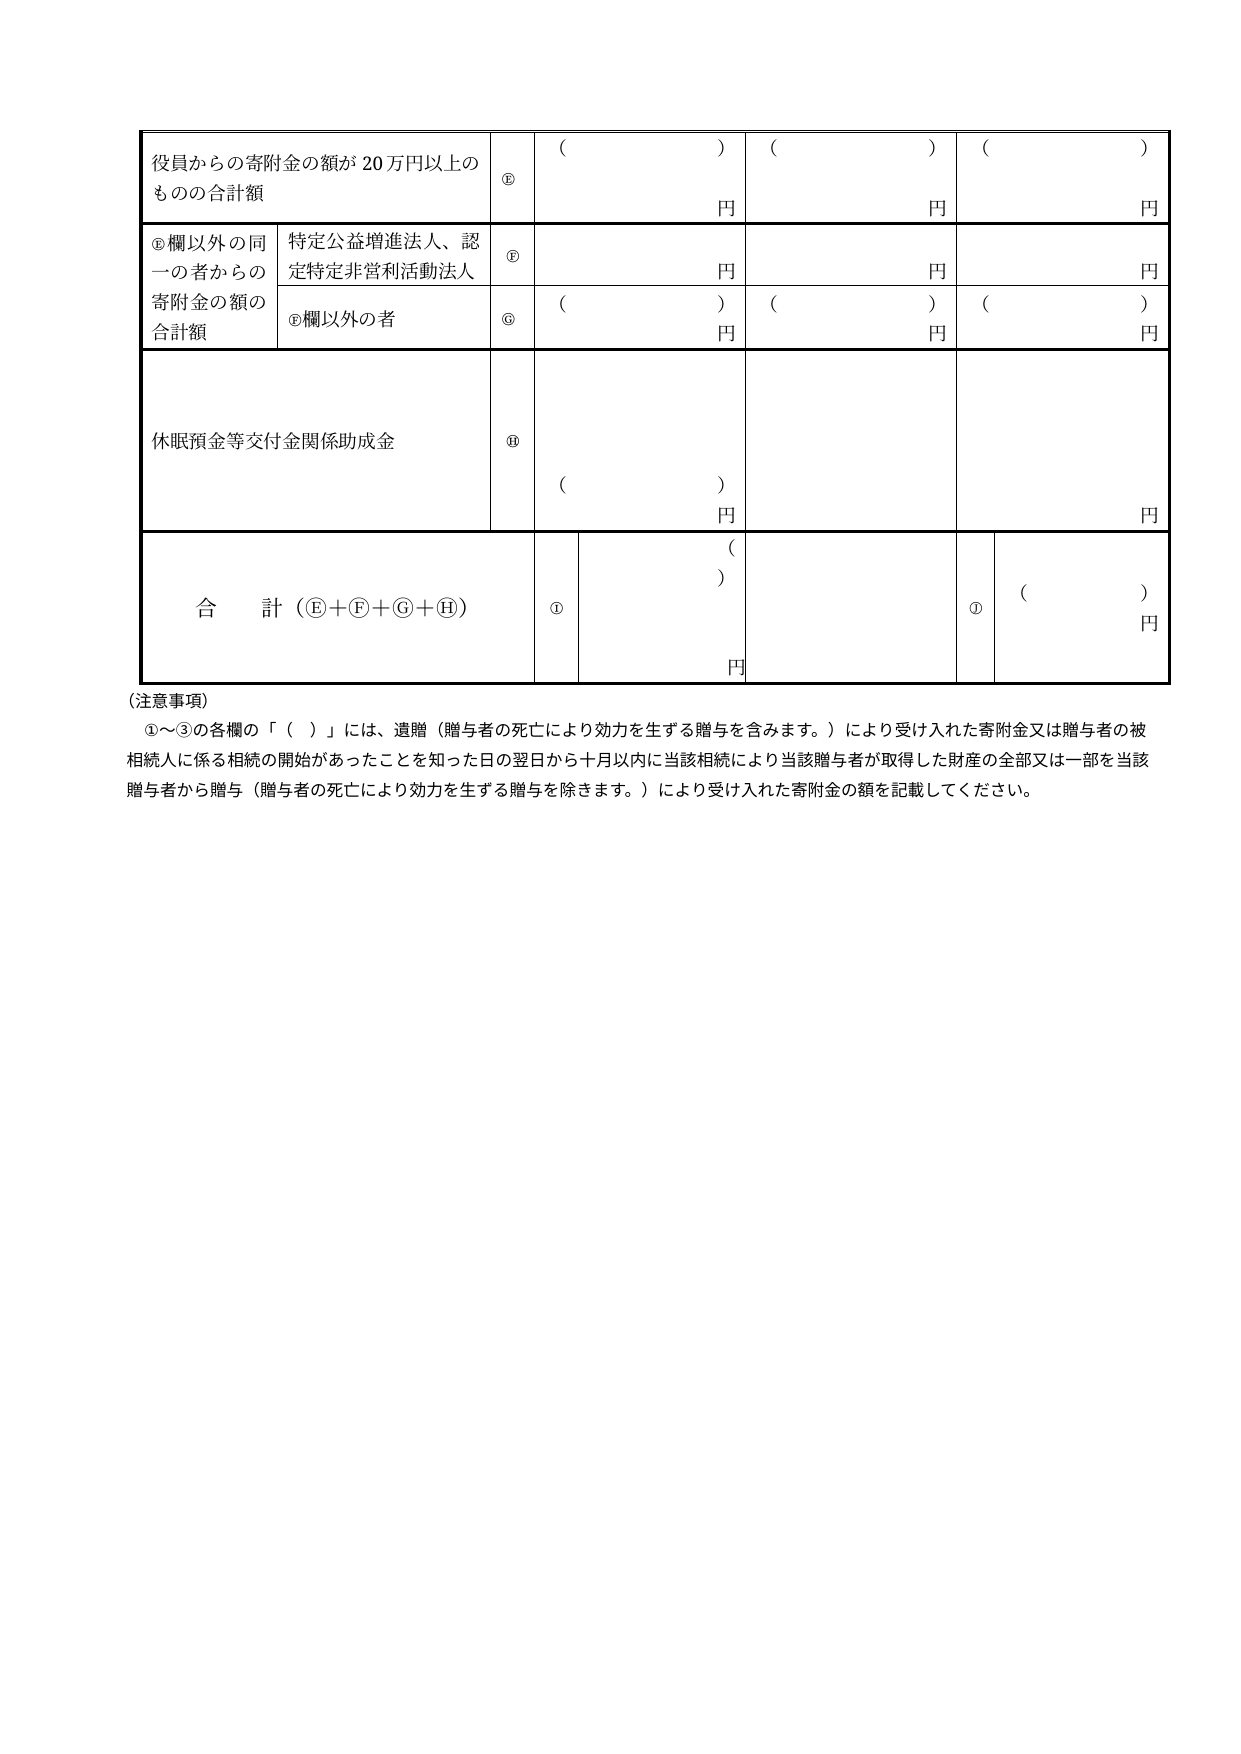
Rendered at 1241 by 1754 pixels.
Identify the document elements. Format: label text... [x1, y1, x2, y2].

table_cell [746, 533, 956, 682]
table_cell Ⓔ [491, 133, 534, 222]
table_cell [746, 351, 956, 529]
text ①～③の各欄の「（ ）」には、遺贈（贈与者の死亡により効力を生ずる贈与を含みます。）により受け入れた寄附金又は贈与者の被相続人に係る相続の開始があったことを知った日の翌日から十月以内に当該相続により当該贈与者が取得した財産の全部又は一部を当該贈与者から贈与（贈与者の死亡により効力を生ずる贈与を除きます。）により受け入れた寄附金の額を記載してください。 [126, 714, 1149, 804]
table_cell （ ） 円 [746, 133, 956, 222]
table_cell Ⓗ [491, 351, 534, 529]
table_cell （ ） 円 [995, 533, 1168, 682]
table_cell 合 計（Ⓔ＋Ⓕ＋Ⓖ＋Ⓗ） [143, 533, 534, 682]
table_cell Ⓕ [491, 225, 534, 285]
table_cell （ ） 円 [535, 133, 745, 222]
table_cell Ⓖ [491, 286, 534, 348]
table_cell Ⓘ [535, 533, 578, 682]
table_cell （ ） 円 [535, 351, 745, 529]
table_cell 円 [535, 225, 745, 285]
table_cell Ⓔ欄以外の同一の者からの寄附金の額の合計額 [143, 225, 277, 348]
table_cell 休眠預金等交付金関係助成金 [143, 351, 490, 529]
table_cell （ ） 円 [746, 286, 956, 348]
table_cell 特定公益増進法人、認定特定非営利活動法人 [278, 225, 490, 285]
table_cell （ ） 円 [957, 286, 1168, 348]
table_cell （ ） 円 [579, 533, 745, 682]
text （注意事項） [118, 685, 1162, 714]
table_cell 役員からの寄附金の額が20万円以上のものの合計額 [143, 133, 490, 222]
table_cell Ⓕ欄以外の者 [278, 286, 490, 348]
table_cell 円 [957, 225, 1168, 285]
table_cell 円 [746, 225, 956, 285]
table_cell （ ） 円 [535, 286, 745, 348]
table_cell （ ） 円 [957, 133, 1168, 222]
table_cell Ⓙ [957, 533, 994, 682]
table_cell 円 [957, 351, 1168, 529]
